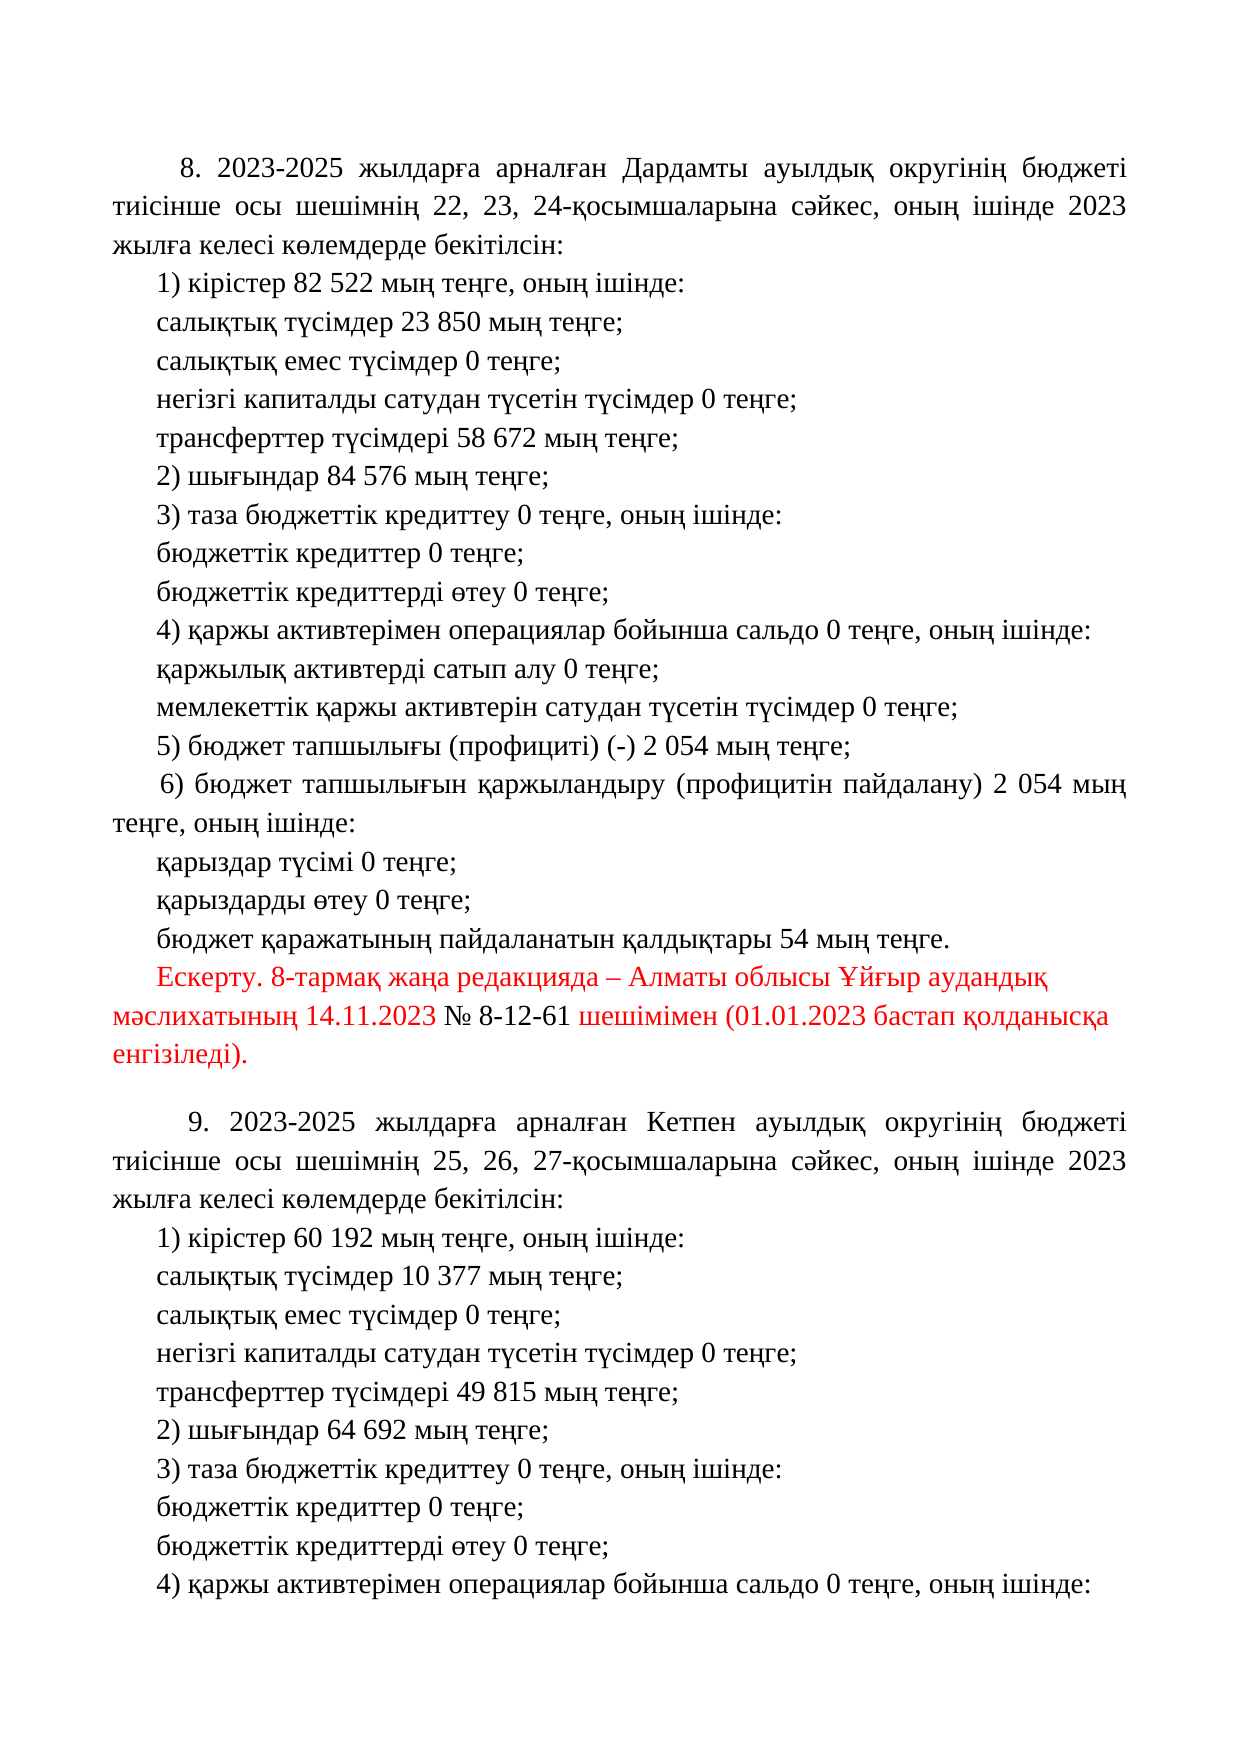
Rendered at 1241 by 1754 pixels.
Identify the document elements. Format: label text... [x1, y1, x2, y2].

text салықтық емес түсімдер 0 теңге; [112, 1297, 1128, 1330]
text 3) таза бюджеттік кредиттеу 0 теңге, оның ішінде: [112, 1451, 1128, 1484]
text 5) бюджет тапшылығы (профициті) (-) 2 054 мың теңге; [112, 728, 1128, 762]
text Ескерту. 8-тармақ жаңа редакцияда – Алматы облысы Ұйғыр аудандық мәслихатының 14.11.2023 № 8-12-61 шешімімен (01.01.2023 бастап қолданысқа енгізіледі). [112, 959, 1128, 1100]
text қарыздарды өтеу 0 теңге; [112, 882, 1128, 916]
text қарыздар түсімі 0 теңге; [112, 844, 1128, 877]
text 4) қаржы активтерімен операциялар бойынша сальдо 0 теңге, оның ішінде: [112, 1567, 1128, 1600]
text бюджет қаражатының пайдаланатын қалдықтары 54 мың теңге. [112, 921, 1128, 954]
text салықтық түсімдер 10 377 мың теңге; [112, 1258, 1128, 1292]
text 3) таза бюджеттік кредиттеу 0 теңге, оның ішінде: [112, 497, 1128, 530]
text 9. 2023-2025 жылдарға арналған Кетпен ауылдық округінің бюджеті тиісінше осы шешімнің 25, 26, 27-қосымшаларына сәйкес, оның ішінде 2023 жылға келесі көлемдерде бекітілсін: [112, 1104, 1128, 1215]
text қаржылық активтерді сатып алу 0 теңге; [112, 651, 1128, 684]
text негізгі капиталды сатудан түсетін түсімдер 0 теңге; [112, 1335, 1128, 1369]
text 2) шығындар 64 692 мың теңге; [112, 1412, 1128, 1446]
text салықтық түсімдер 23 850 мың теңге; [112, 304, 1128, 338]
text бюджеттік кредиттерді өтеу 0 теңге; [112, 574, 1128, 607]
text бюджеттік кредиттерді өтеу 0 теңге; [112, 1528, 1128, 1562]
text 2) шығындар 84 576 мың теңге; [112, 458, 1128, 492]
text мемлекеттік қаржы активтерін сатудан түсетін түсімдер 0 теңге; [112, 689, 1128, 723]
text бюджеттік кредиттер 0 теңге; [112, 1489, 1128, 1523]
text трансферттер түсімдері 58 672 мың теңге; [112, 420, 1128, 453]
text негізгі капиталды сатудан түсетін түсімдер 0 теңге; [112, 381, 1128, 415]
text трансферттер түсімдері 49 815 мың теңге; [112, 1374, 1128, 1407]
text 6) бюджет тапшылығын қаржыландыру (профицитін пайдалану) 2 054 мың теңге, оның ішінде: [112, 767, 1128, 839]
text 1) кірістер 60 192 мың теңге, оның ішінде: [112, 1220, 1128, 1253]
text бюджеттік кредиттер 0 теңге; [112, 535, 1128, 569]
text 8. 2023-2025 жылдарға арналған Дардамты ауылдық округінің бюджеті тиісінше осы шешімнің 22, 23, 24-қосымшаларына сәйкес, оның ішінде 2023 жылға келесі көлемдерде бекітілсін: [112, 150, 1128, 261]
text салықтық емес түсімдер 0 теңге; [112, 343, 1128, 376]
text 4) қаржы активтерімен операциялар бойынша сальдо 0 теңге, оның ішінде: [112, 612, 1128, 646]
text 1) кірістер 82 522 мың теңге, оның ішінде: [112, 266, 1128, 299]
